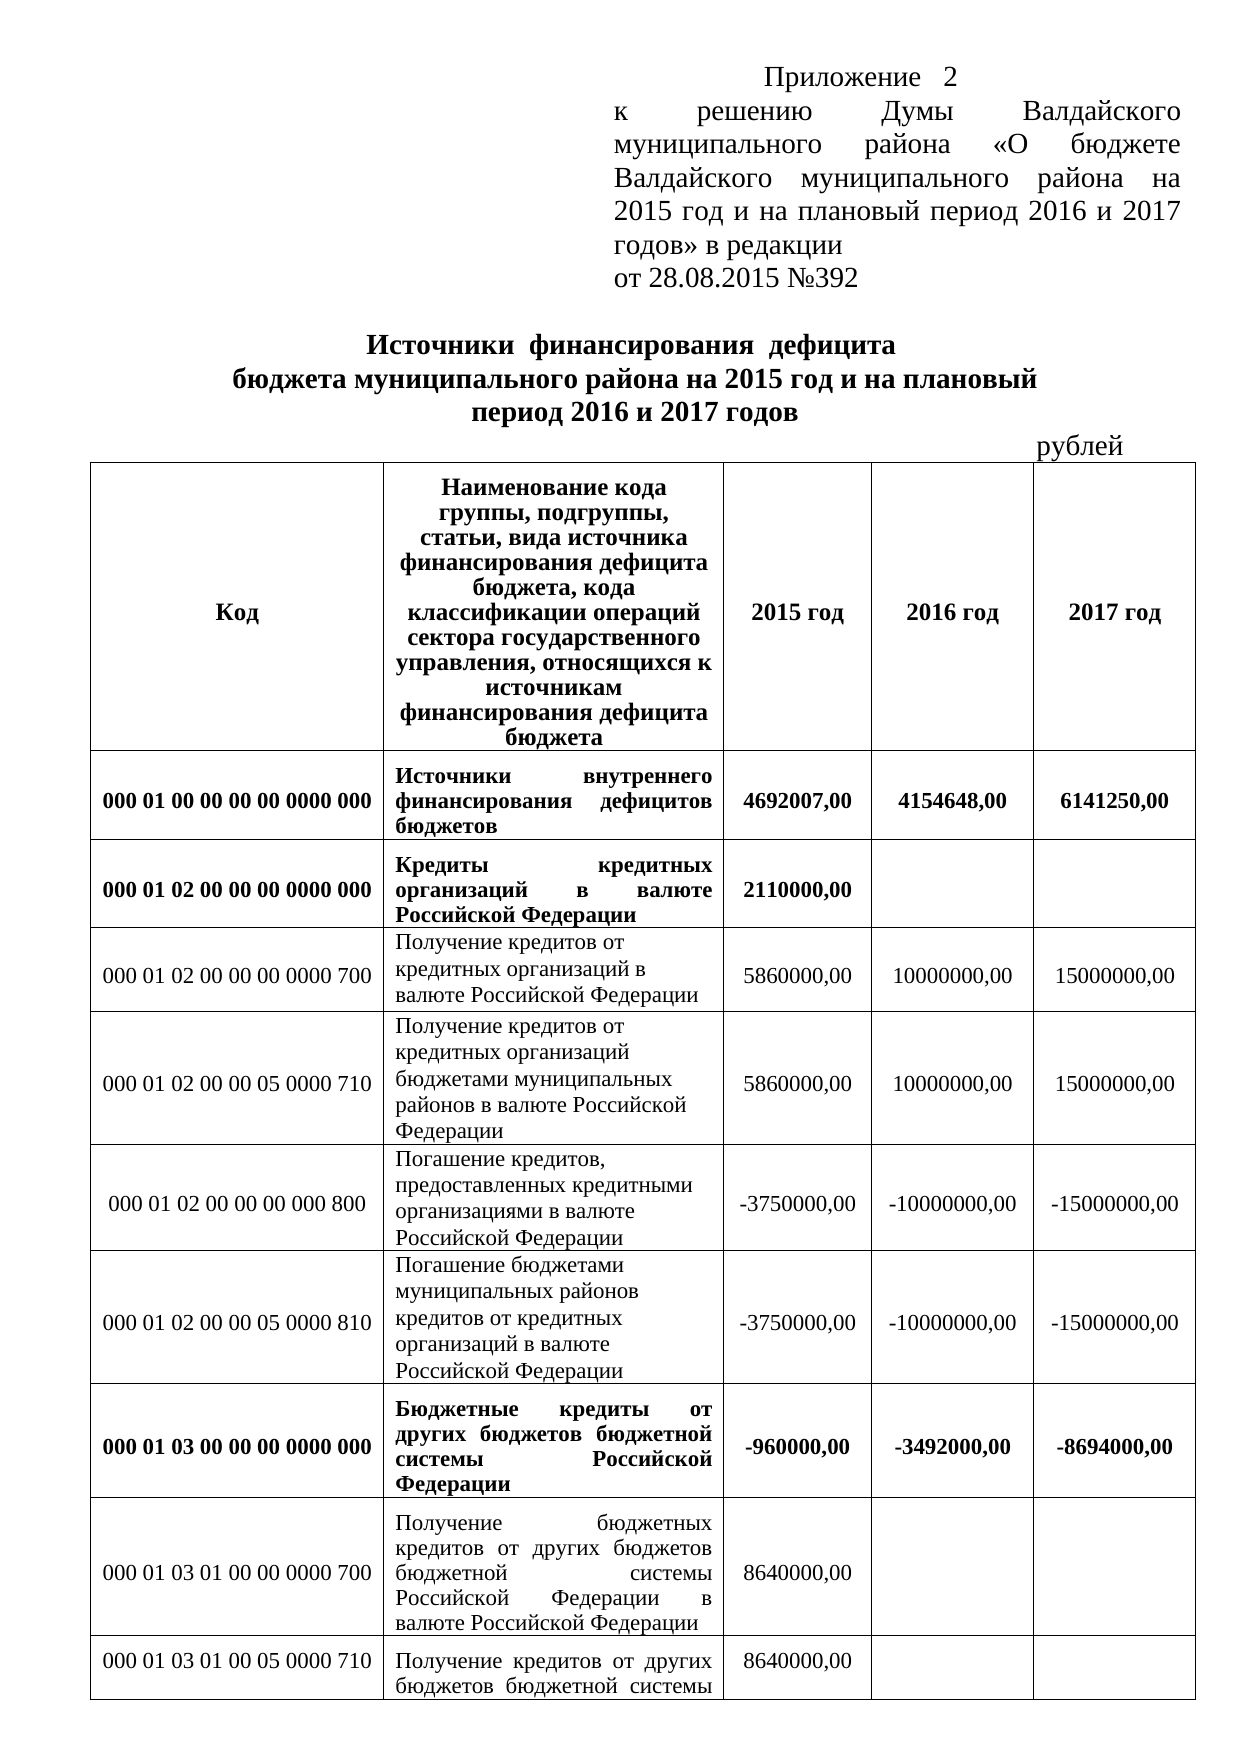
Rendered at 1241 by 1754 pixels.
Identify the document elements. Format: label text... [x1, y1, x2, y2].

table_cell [91, 1636, 383, 1699]
table_cell Кредиты кредитных организаций в валюте Российской Федерации [384, 840, 723, 927]
table_cell Получение бюджетных кредитов от других бюджетов бюджетной системы Российской Федерации в валюте Российской Федерации [384, 1498, 723, 1635]
table_cell 000 01 02 00 00 05 0000 810 [91, 1251, 383, 1383]
table_cell 5860000,00 [724, 928, 871, 1011]
table_header Наименование кода группы, подгруппы, статьи, вида источника финансирования дефицита бюджета, кода классификации операций сектора государственного управления, относящихся к источникам финансирования дефицита бюджета [384, 463, 723, 750]
table_header 2015 год [724, 463, 871, 750]
table_cell -3750000,00 [724, 1145, 871, 1250]
table_cell 4154648,00 [872, 751, 1033, 839]
table_cell -10000000,00 [872, 1145, 1033, 1250]
text рублей [89, 428, 1181, 462]
table_cell -3750000,00 [724, 1251, 871, 1383]
table_cell [1034, 1636, 1195, 1699]
table_cell 000 01 02 00 00 05 0000 710 [91, 1012, 383, 1144]
text от 28.08.2015 №392 [614, 260, 1181, 294]
table_header 2017 год [1034, 463, 1195, 750]
table_header 2016 год [872, 463, 1033, 750]
table_cell -960000,00 [724, 1384, 871, 1497]
table_cell [872, 1636, 1033, 1699]
table_cell [872, 1498, 1033, 1635]
table_cell 10000000,00 [872, 1012, 1033, 1144]
table_cell 8640000,00 [724, 1636, 871, 1699]
table_cell -15000000,00 [1034, 1145, 1195, 1250]
table_cell 000 01 02 00 00 00 0000 000 [91, 840, 383, 927]
table_cell Получение кредитов от кредитных организаций в валюте Российской Федерации [384, 928, 723, 1011]
table_cell Погашение бюджетами муниципальных районов кредитов от кредитных организаций в валюте Российской Федерации [384, 1251, 723, 1383]
table_cell 5860000,00 [724, 1012, 871, 1144]
table_cell Погашение кредитов, предоставленных кредитными организациями в валюте Российской Федерации [384, 1145, 723, 1250]
table_cell [1034, 840, 1195, 927]
table_cell 000 01 00 00 00 00 0000 000 [91, 751, 383, 839]
table_cell -3492000,00 [872, 1384, 1033, 1497]
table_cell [384, 1636, 723, 1699]
table_cell Источники внутреннего финансирования дефицитов бюджетов [384, 751, 723, 839]
text период 2016 и 2017 годов [89, 394, 1181, 428]
table_cell 2110000,00 [724, 840, 871, 927]
table_cell Бюджетные кредиты от других бюджетов бюджетной системы Российской Федерации [384, 1384, 723, 1497]
table_cell 000 01 02 00 00 00 000 800 [91, 1145, 383, 1250]
table_cell 000 01 03 00 00 00 0000 000 [91, 1384, 383, 1497]
table_cell 000 01 03 01 00 00 0000 700 [91, 1498, 383, 1635]
text Источники финансирования дефицита бюджета муниципального района на 2015 год и на плановый [89, 327, 1181, 394]
table_cell 000 01 02 00 00 00 0000 700 [91, 928, 383, 1011]
table_cell 6141250,00 [1034, 751, 1195, 839]
table_cell 10000000,00 [872, 928, 1033, 1011]
table_cell -8694000,00 [1034, 1384, 1195, 1497]
table_cell [1034, 1498, 1195, 1635]
table_cell Получение кредитов от кредитных организаций бюджетами муниципальных районов в валюте Российской Федерации [384, 1012, 723, 1144]
table_cell 8640000,00 [724, 1498, 871, 1635]
table_cell [872, 840, 1033, 927]
text Приложение 2 [750, 59, 1181, 93]
table_cell 4692007,00 [724, 751, 871, 839]
table_header Код [91, 463, 383, 750]
text к решению Думы Валдайского муниципального района «О бюджете Валдайского муниципального района на 2015 год и на плановый период 2016 и 2017 годов» в редакции [614, 93, 1181, 260]
table_cell 15000000,00 [1034, 928, 1195, 1011]
table_cell 15000000,00 [1034, 1012, 1195, 1144]
table_cell -15000000,00 [1034, 1251, 1195, 1383]
table_cell -10000000,00 [872, 1251, 1033, 1383]
